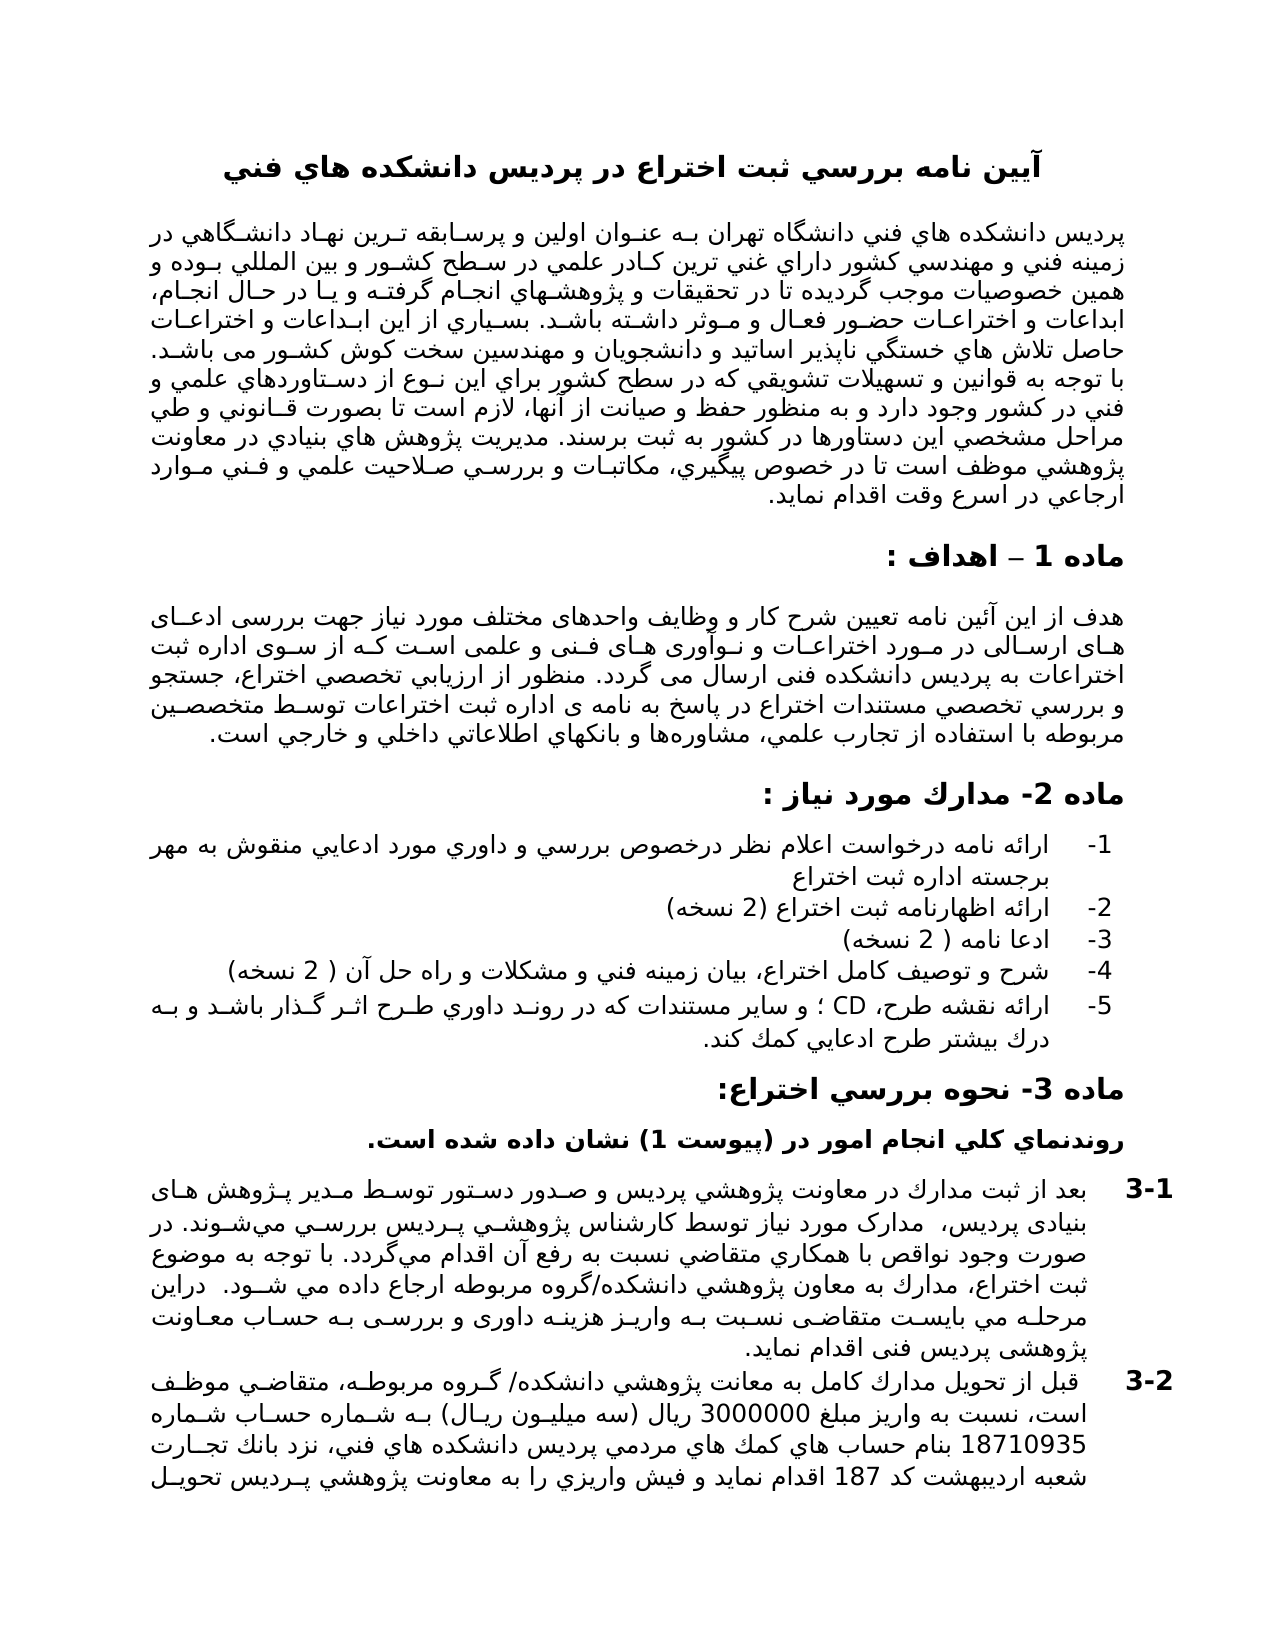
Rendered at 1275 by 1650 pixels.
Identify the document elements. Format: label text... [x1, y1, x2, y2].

list بعد از ثبت مدارك در معاونت پژوهشي پرديس و صدور دستور توسط مدير پژوهش های بنیادی پرديس، مدارک مورد نياز توسط کارشناس پژوهشي پرديس بررسي مي‌شوند. در صورت وجود نواقص با همکاري متقاضي نسبت به رفع آن اقدام مي‌گردد. با توجه به موضوع ثبت اختراع،‌ مدارك به معاون پژوهشي دانشكده/گروه مربوطه ارجاع داده مي شود. دراين مرحله مي بايست متقاضی نسبت به واریز هزینه داوری و بررسی به حساب معاونت پژوهشی پردیس فنی اقدام نماید. [150, 1174, 1125, 1363]
list ارائه نامه درخواست اعلام نظر درخصوص بررسي و داوري مورد ادعايي منقوش به مهر برجسته اداره ثبت اختراع [150, 831, 1087, 891]
text پرديس دانشكده هاي فني دانشگاه تهران به عنوان اولين و پرسابقه ترين نهاد دانشگاهي در زمينه فني و مهندسي كشور داراي غني ترين كادر علمي در سطح كشور و بين المللي بوده و همين خصوصيات موجب گرديده تا در تحقيقات و پژوهشهاي انجام گرفته و يا در حال انجام، ابداعات و اختراعات حضور فعال و موثر داشته باشد. بسياري از اين ابداعات و اختراعات حاصل تلاش هاي خستگي ناپذير اساتيد و دانشجويان و مهندسین سخت كوش کشور می باشد. با توجه به قوانين و تسهيلات تشويقي كه در سطح كشور براي اين نوع از دستاوردهاي علمي و فني در كشور وجود دارد و به منظور حفظ و صيانت از آنها، لازم است تا بصورت قانوني و طي مراحل مشخصي اين دستاورها در كشور به ثبت برسند. مديريت پژوهش هاي بنيادي در معاونت پژوهشي موظف است تا در خصوص پيگيري، مكاتبات و بررسي صلاحيت علمي و فني موارد ارجاعي در اسرع وقت اقدام نمايد. [150, 218, 1125, 510]
text ماده 3- نحوه بررسي اختراع: [150, 1072, 1125, 1106]
list ارائه اظهارنامه ثبت اختراع (2 نسخه) [150, 893, 1087, 923]
text ماده 1 – اهداف : [150, 539, 1125, 573]
list ادعا نامه ( 2 نسخه) [150, 925, 1087, 954]
list شرح و توصيف كامل اختراع، بيان زمينه فني و مشكلات و راه حل آن ( 2 نسخه) [150, 956, 1087, 986]
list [150, 1365, 1125, 1491]
text روندنماي كلي انجام امور در (پيوست 1) نشان داده شده است. [150, 1126, 1125, 1155]
text هدف از این آئین نامه تعیین شرح کار و وظایف واحدهای مختلف مورد نیاز جهت بررسی ادعای های ارسالی در مورد اختراعات و نوآوری های فنی و علمی است که از سوی اداره ثبت اختراعات به پردیس دانشکده فنی ارسال می گردد. منظور از ارزيابي تخصصي اختراع، جستجو و بررسي تخصصي مستندات اختراع در پاسخ به نامه ی اداره ثبت اختراعات توسط متخصصين مربوطه با استفاده از تجارب علمي، مشاوره‌ها و بانكهاي اطلاعاتي داخلي و خارجي است. [150, 602, 1125, 748]
list ارائه نقشه طرح، CD ؛ و سایر مستندات كه در روند داوري طرح اثر گذار باشد و به درك بيشتر طرح ادعايي كمك كند. [150, 988, 1087, 1053]
text ماده 2- مدارك مورد نياز : [150, 777, 1125, 811]
text آيین نامه بررسي ثبت اختراع در پرديس دانشكده هاي فني [150, 150, 1125, 184]
